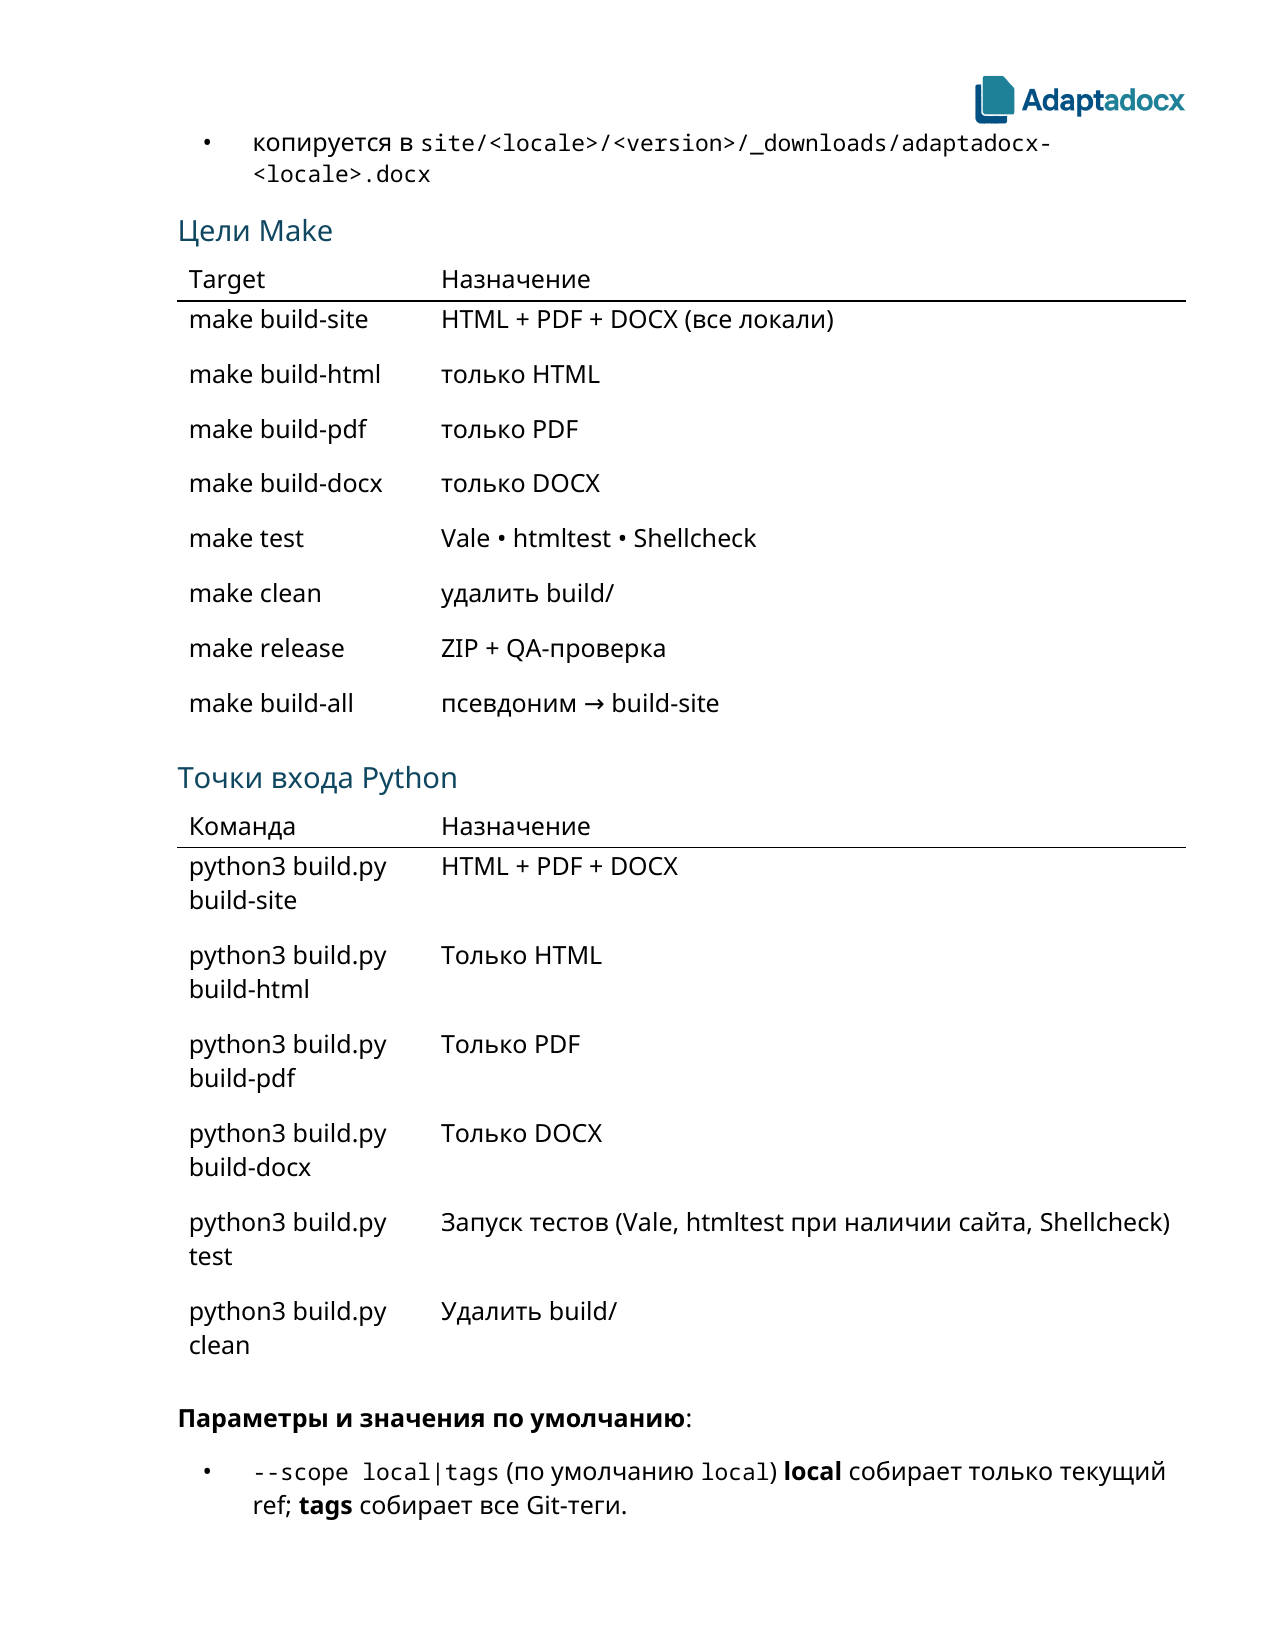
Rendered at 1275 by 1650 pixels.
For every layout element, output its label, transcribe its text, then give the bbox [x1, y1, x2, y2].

table_cell Удалить build/ [430, 1293, 1186, 1382]
table_cell python3 build.py clean [177, 1293, 429, 1382]
text Параметры и значения по умолчанию: [177, 1401, 1186, 1435]
table_header Target [177, 258, 429, 300]
table_header Назначение [430, 258, 1186, 300]
table_cell python3 build.py build-docx [177, 1115, 429, 1204]
table_cell make release [177, 631, 429, 686]
table_cell python3 build.py build-html [177, 938, 429, 1026]
table_cell python3 build.py build-pdf [177, 1026, 429, 1115]
table_cell только HTML [430, 356, 1186, 411]
table_cell make build-html [177, 356, 429, 411]
table_cell только PDF [430, 411, 1186, 466]
table_header Назначение [430, 805, 1186, 847]
table_cell псевдоним → build-site [430, 686, 1186, 741]
table_cell Только HTML [430, 938, 1186, 1026]
table_cell ZIP + QA-проверка [430, 631, 1186, 686]
table_cell HTML + PDF + DOCX (все локали) [430, 302, 1186, 356]
picture [972, 75, 1187, 125]
list копируется в site/<locale>/<version>/_downloads/adaptadocx-<locale>.docx [202, 124, 1186, 189]
table_cell make build-pdf [177, 411, 429, 466]
table_cell Только PDF [430, 1026, 1186, 1115]
table_cell make build-site [177, 302, 429, 356]
list --scope local|tags (по умолчанию local) local собирает только текущий ref; tags собирает все Git-теги. [202, 1454, 1186, 1522]
table_cell make clean [177, 576, 429, 631]
subtitle Цели Make [177, 210, 1186, 250]
table_cell python3 build.py test [177, 1204, 429, 1293]
table_cell Vale • htmltest • Shellcheck [430, 521, 1186, 576]
table_cell make build-all [177, 686, 429, 741]
table_cell удалить build/ [430, 576, 1186, 631]
table_cell HTML + PDF + DOCX [430, 848, 1186, 937]
table_cell Только DOCX [430, 1115, 1186, 1204]
table_cell python3 build.py build-site [177, 848, 429, 937]
subtitle Точки входа Python [177, 757, 1186, 797]
table_cell make build-docx [177, 466, 429, 521]
table_cell make test [177, 521, 429, 576]
table_cell только DOCX [430, 466, 1186, 521]
table_cell Запуск тестов (Vale, htmltest при наличии сайта, Shellcheck) [430, 1204, 1186, 1293]
table_header Команда [177, 805, 429, 847]
